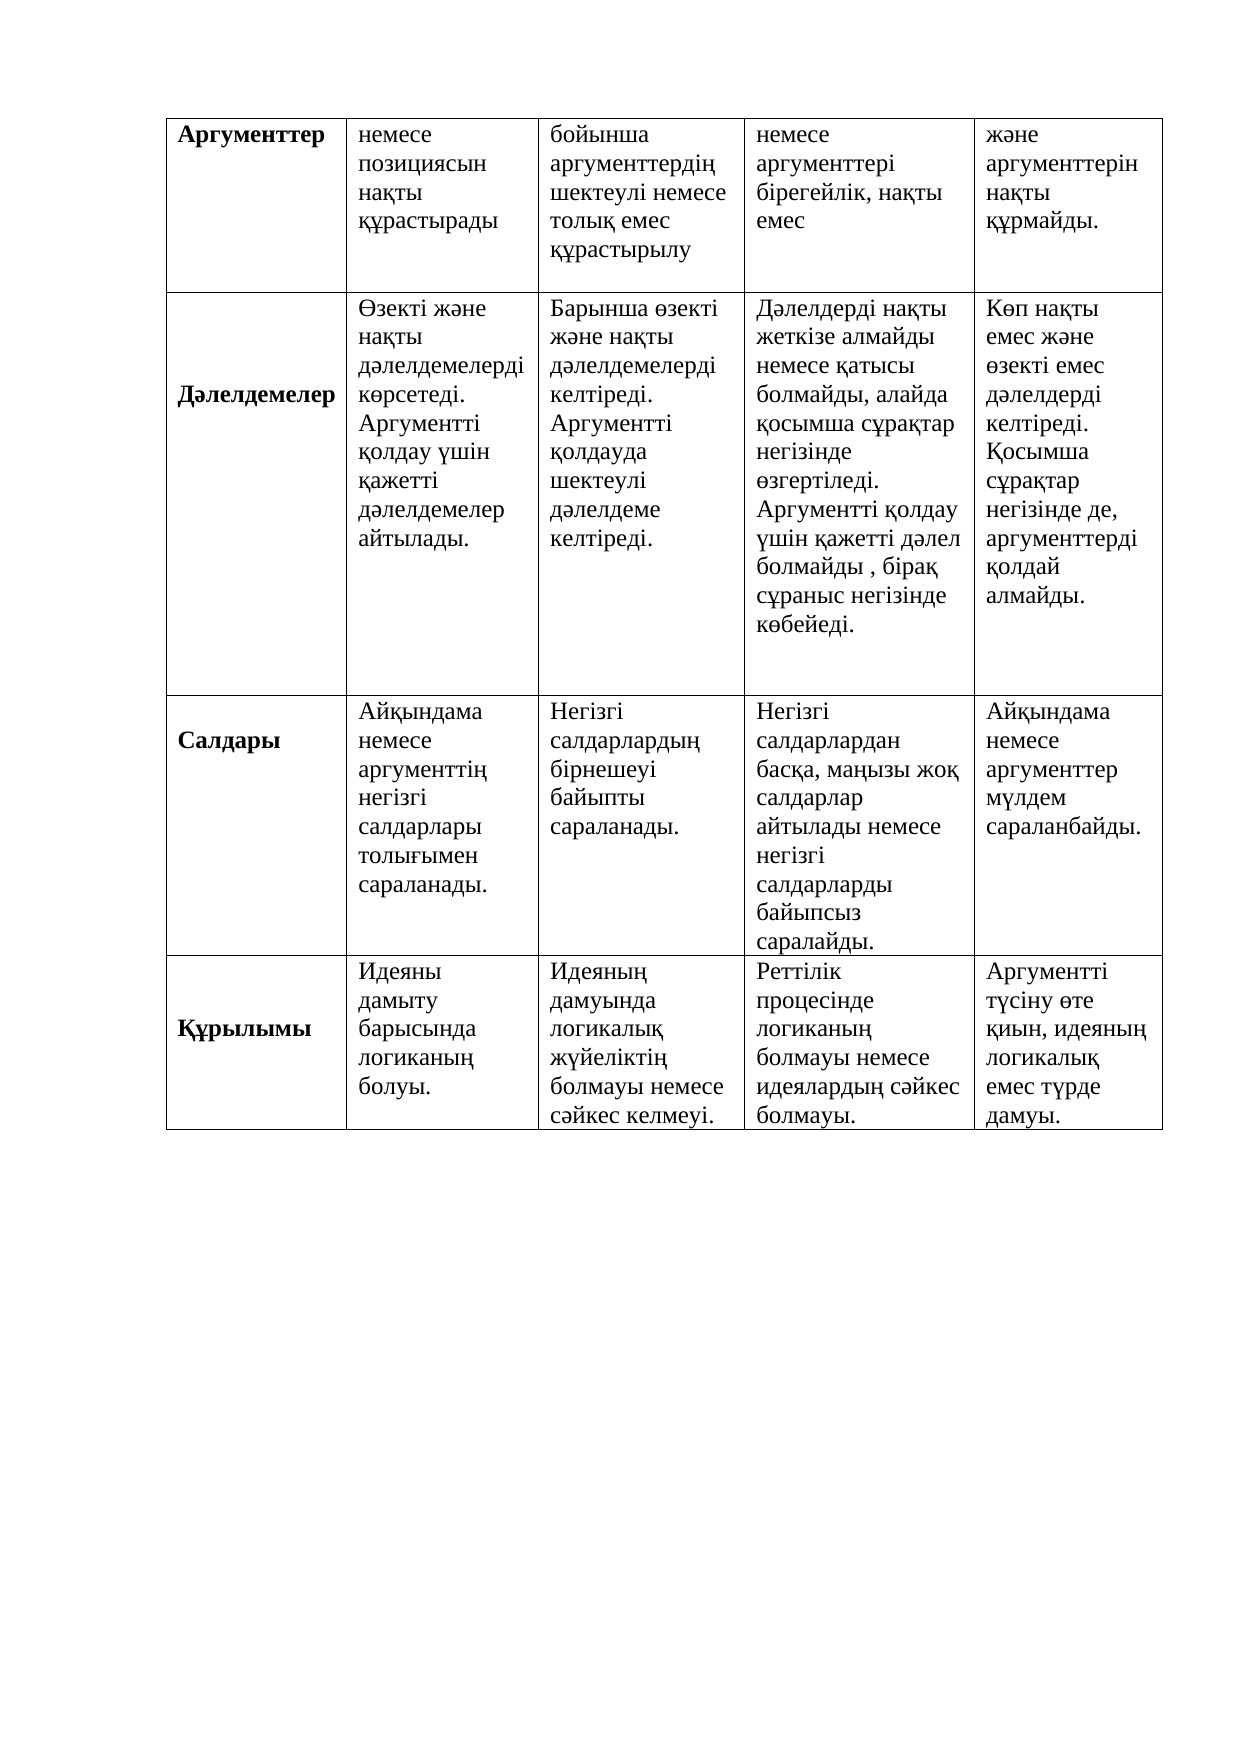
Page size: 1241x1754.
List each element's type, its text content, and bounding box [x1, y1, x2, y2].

table_cell Барынша өзекті және нақты дәлелдемелерді келтіреді. Аргументті қолдауда шектеулі дәлелдеме келтіреді. [539, 293, 744, 695]
table_cell Салдары [167, 696, 346, 955]
table_cell Дәлелдемелер [167, 293, 346, 695]
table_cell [975, 119, 1162, 292]
table_cell Аргументтер [167, 119, 346, 292]
table_cell Айқындама немесе аргументтер мүлдем сараланбайды. [975, 696, 1162, 955]
table_cell Көп нақты емес және өзекті емес дәлелдерді келтіреді. Қосымша сұрақтар негізінде де, аргументтерді қолдай алмайды. [975, 293, 1162, 695]
table_cell Өзекті және нақты дәлелдемелерді көрсетеді. Аргументті қолдау үшін қажетті дәлелдемелер айтылады. [347, 293, 538, 695]
table_cell Негізгі салдарлардың бірнешеуі байыпты сараланады. [539, 696, 744, 955]
table_cell Дәлелдерді нақты жеткізе алмайды немесе қатысы болмайды, алайда қосымша сұрақтар негізінде өзгертіледі. Аргументті қолдау үшін қажетті дәлел болмайды , бірақ сұраныс негізінде көбейеді. [745, 293, 974, 695]
table_cell Құрылымы [167, 956, 346, 1128]
table_cell Негізгі салдарлардан басқа, маңызы жоқ салдарлар айтылады немесе негізгі салдарларды байыпсыз саралайды. [745, 696, 974, 955]
table_cell Реттілік процесінде логиканың болмауы немесе идеялардың сәйкес болмауы. [745, 956, 974, 1128]
table_cell Айқындама немесе аргументтің негізгі салдарлары толығымен сараланады. [347, 696, 538, 955]
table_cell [745, 119, 974, 292]
table_cell Идеяның дамуында логикалық жүйеліктің болмауы немесе сәйкес келмеуі. [539, 956, 744, 1128]
table_cell Аргументті түсіну өте қиын, идеяның логикалық емес түрде дамуы. [975, 956, 1162, 1128]
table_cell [347, 119, 538, 292]
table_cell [539, 119, 744, 292]
table_cell Идеяны дамыту барысында логиканың болуы. [347, 956, 538, 1128]
